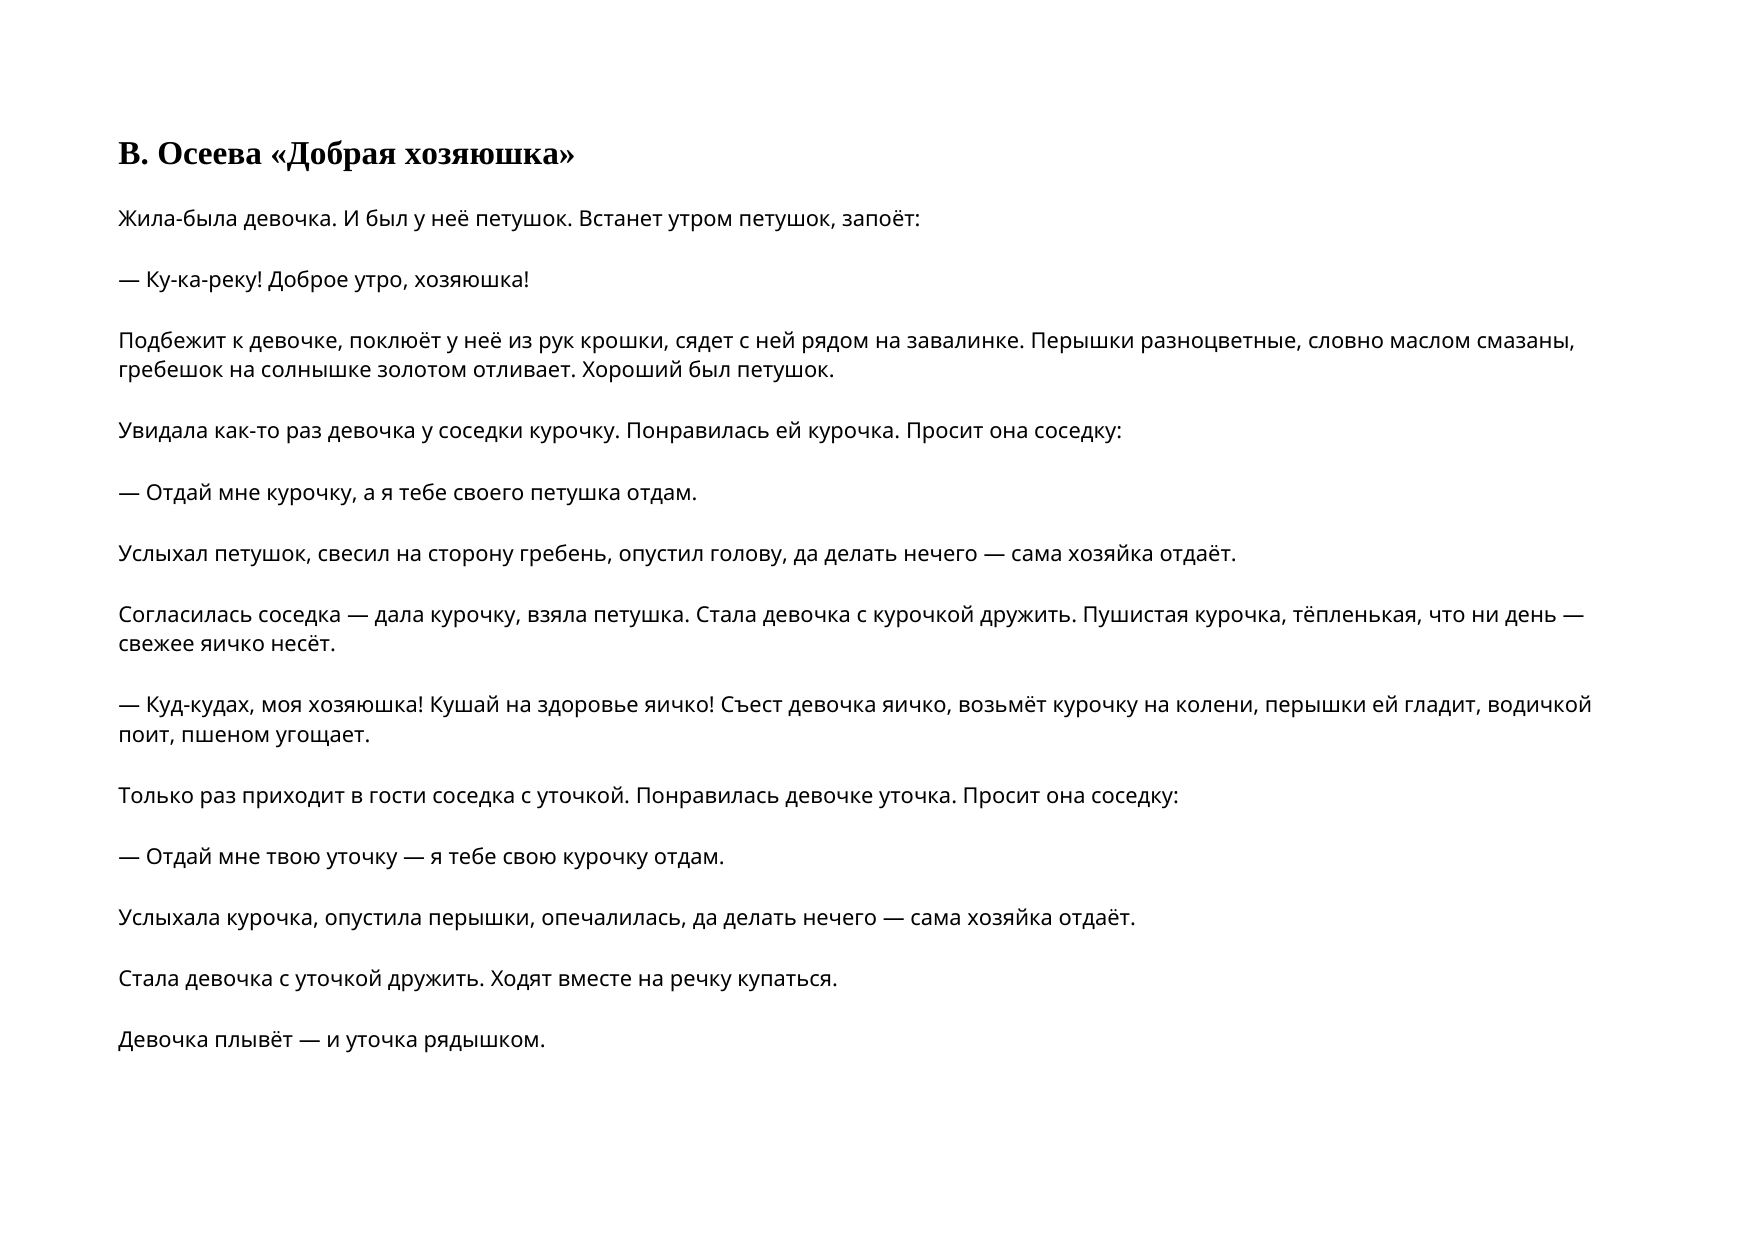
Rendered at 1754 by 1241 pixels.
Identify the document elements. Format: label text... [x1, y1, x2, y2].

text Жила-была девочка. И был у неё петушок. Встанет утром петушок, запоёт: [118, 202, 1636, 232]
text Подбежит к девочке, поклюёт у неё из рук крошки, сядет с ней рядом на завалинке. Перышки разноцветные, словно маслом смазаны, гребешок на солнышке золотом отливает. Хороший был петушок. [118, 324, 1636, 384]
text Девочка плывёт — и уточка рядышком. [118, 1024, 1636, 1054]
text Согласилась соседка — дала курочку, взяла петушка. Стала девочка с курочкой дружить. Пушистая курочка, тёпленькая, что ни день — свежее яичко несёт. [118, 598, 1636, 658]
text Стала девочка с уточкой дружить. Ходят вместе на речку купаться. [118, 963, 1636, 993]
text Только раз приходит в гости соседка с уточкой. Понравилась девочке уточка. Просит она соседку: [118, 780, 1636, 810]
text В. Осеева «Добрая хозяюшка» [118, 133, 1636, 171]
text — Ку-ка-реку! Доброе утро, хозяюшка! [118, 263, 1636, 293]
text Увидала как-то раз девочка у соседки курочку. Понравилась ей курочка. Просит она соседку: [118, 415, 1636, 445]
text Услыхал петушок, свесил на сторону гребень, опустил голову, да делать нечего — сама хозяйка отдаёт. [118, 537, 1636, 567]
text — Отдай мне твою уточку — я тебе свою курочку отдам. [118, 841, 1636, 871]
text — Отдай мне курочку, а я тебе своего петушка отдам. [118, 476, 1636, 506]
text Услыхала курочка, опустила перышки, опечалилась, да делать нечего — сама хозяйка отдаёт. [118, 902, 1636, 932]
text — Куд-кудах, моя хозяюшка! Кушай на здоровье яичко! Съест девочка яичко, возьмёт курочку на колени, перышки ей гладит, водичкой поит, пшеном угощает. [118, 689, 1636, 749]
